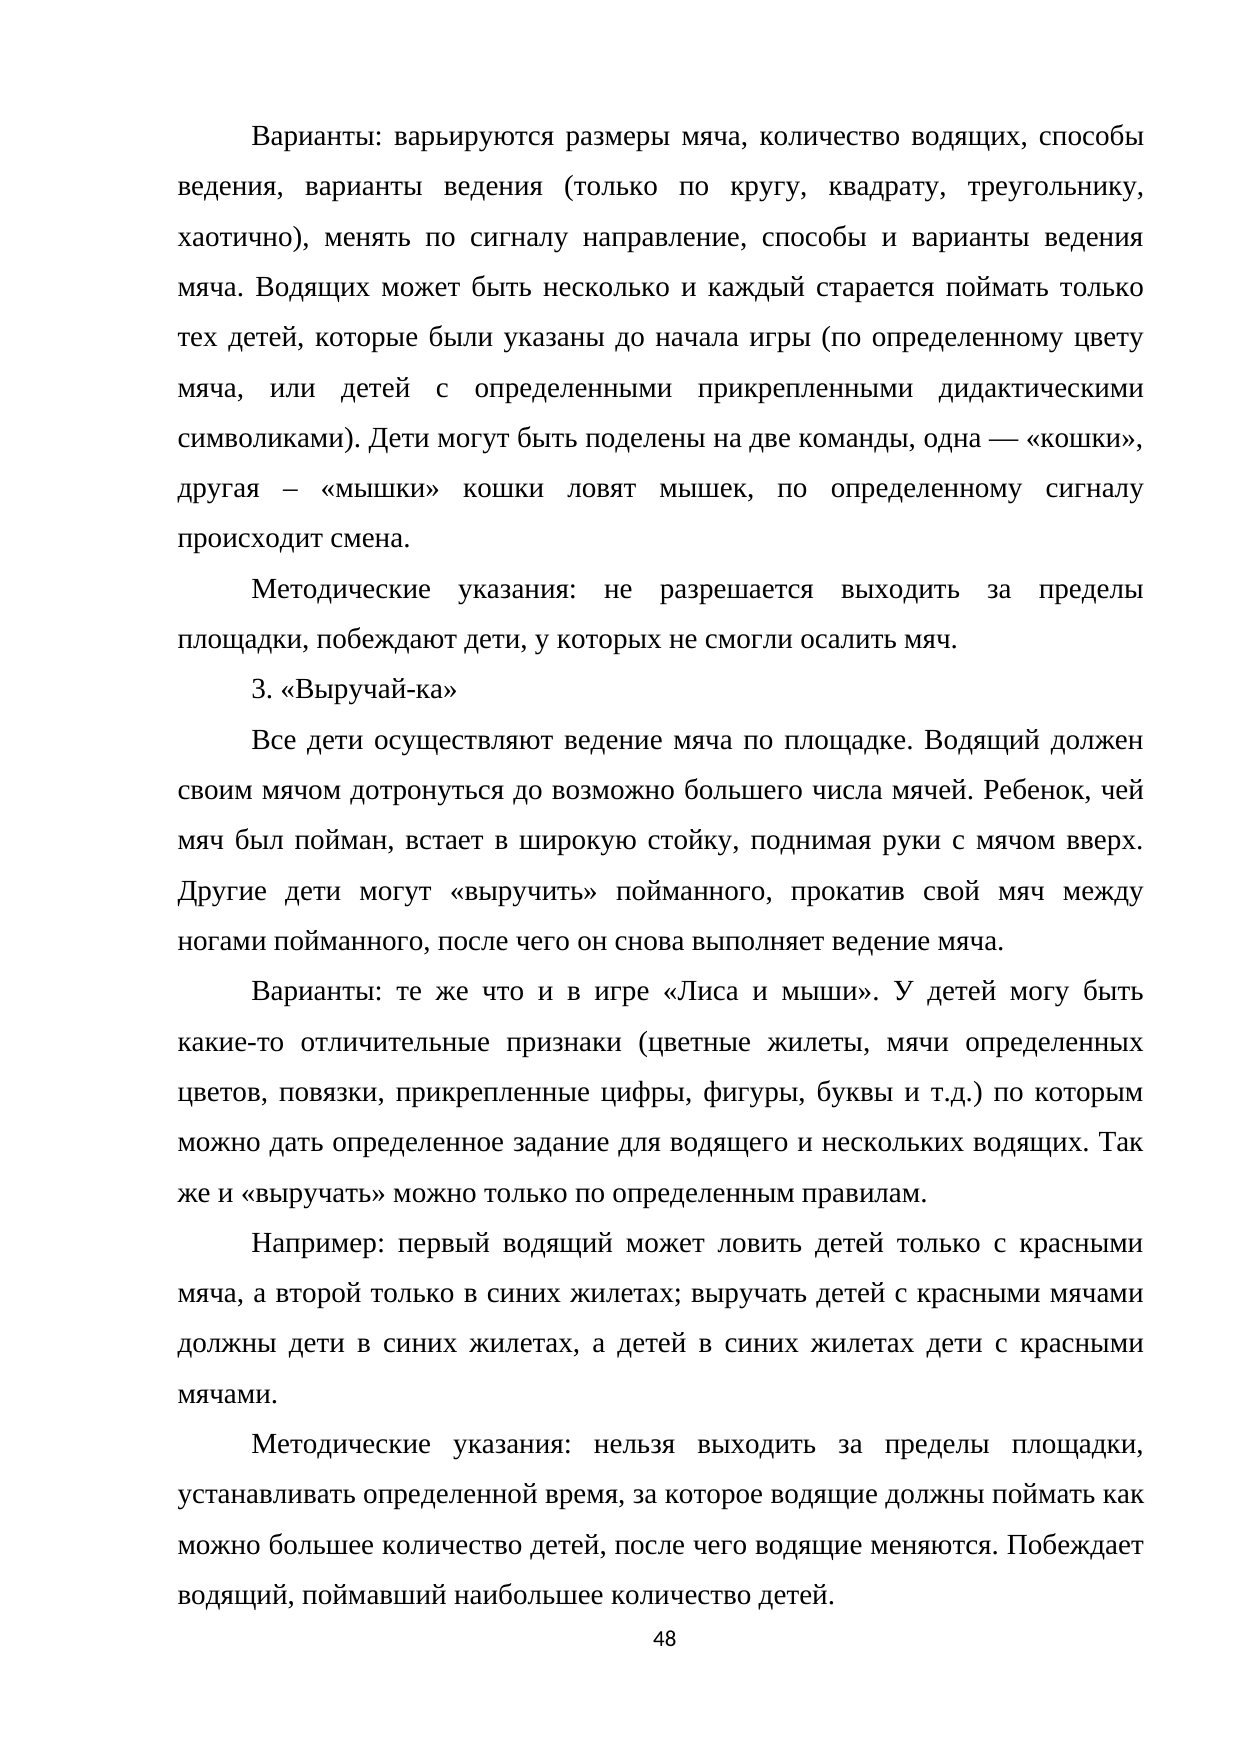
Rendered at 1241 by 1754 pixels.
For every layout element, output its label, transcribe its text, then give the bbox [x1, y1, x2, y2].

text 3. «Выручай-ка» [177, 672, 1145, 705]
text Например: первый водящий может ловить детей только с красными мяча, а второй только в синих жилетах; выручать детей с красными мячами должны дети в синих жилетах, а детей в синих жилетах дети с красными мячами. [177, 1225, 1145, 1409]
text Все дети осуществляют ведение мяча по площадке. Водящий должен своим мячом дотронуться до возможно большего числа мячей. Ребенок, чей мяч был пойман, встает в широкую стойку, поднимая руки с мячом вверх. Другие дети могут «выручить» пойманного, прокатив свой мяч между ногами пойманного, после чего он снова выполняет ведение мяча. [177, 722, 1145, 957]
text Методические указания: нельзя выходить за пределы площадки, устанавливать определенной время, за которое водящие должны поймать как можно большее количество детей, после чего водящие меняются. Побеждает водящий, поймавший наибольшее количество детей. [177, 1426, 1145, 1611]
text Методические указания: не разрешается выходить за пределы площадки, побеждают дети, у которых не смогли осалить мяч. [177, 571, 1145, 655]
text Варианты: те же что и в игре «Лиса и мыши». У детей могу быть какие-то отличительные признаки (цветные жилеты, мячи определенных цветов, повязки, прикрепленные цифры, фигуры, буквы и т.д.) по которым можно дать определенное задание для водящего и нескольких водящих. Так же и «выручать» можно только по определенным правилам. [177, 973, 1145, 1208]
text Варианты: варьируются размеры мяча, количество водящих, способы ведения, варианты ведения (только по кругу, квадрату, треугольнику, хаотично), менять по сигналу направление, способы и варианты ведения мяча. Водящих может быть несколько и каждый старается поймать только тех детей, которые были указаны до начала игры (по определенному цвету мяча, или детей с определенными прикрепленными дидактическими символиками). Дети могут быть поделены на две команды, одна — «кошки», другая – «мышки» кошки ловят мышек, по определенному сигналу происходит смена. [177, 118, 1145, 554]
